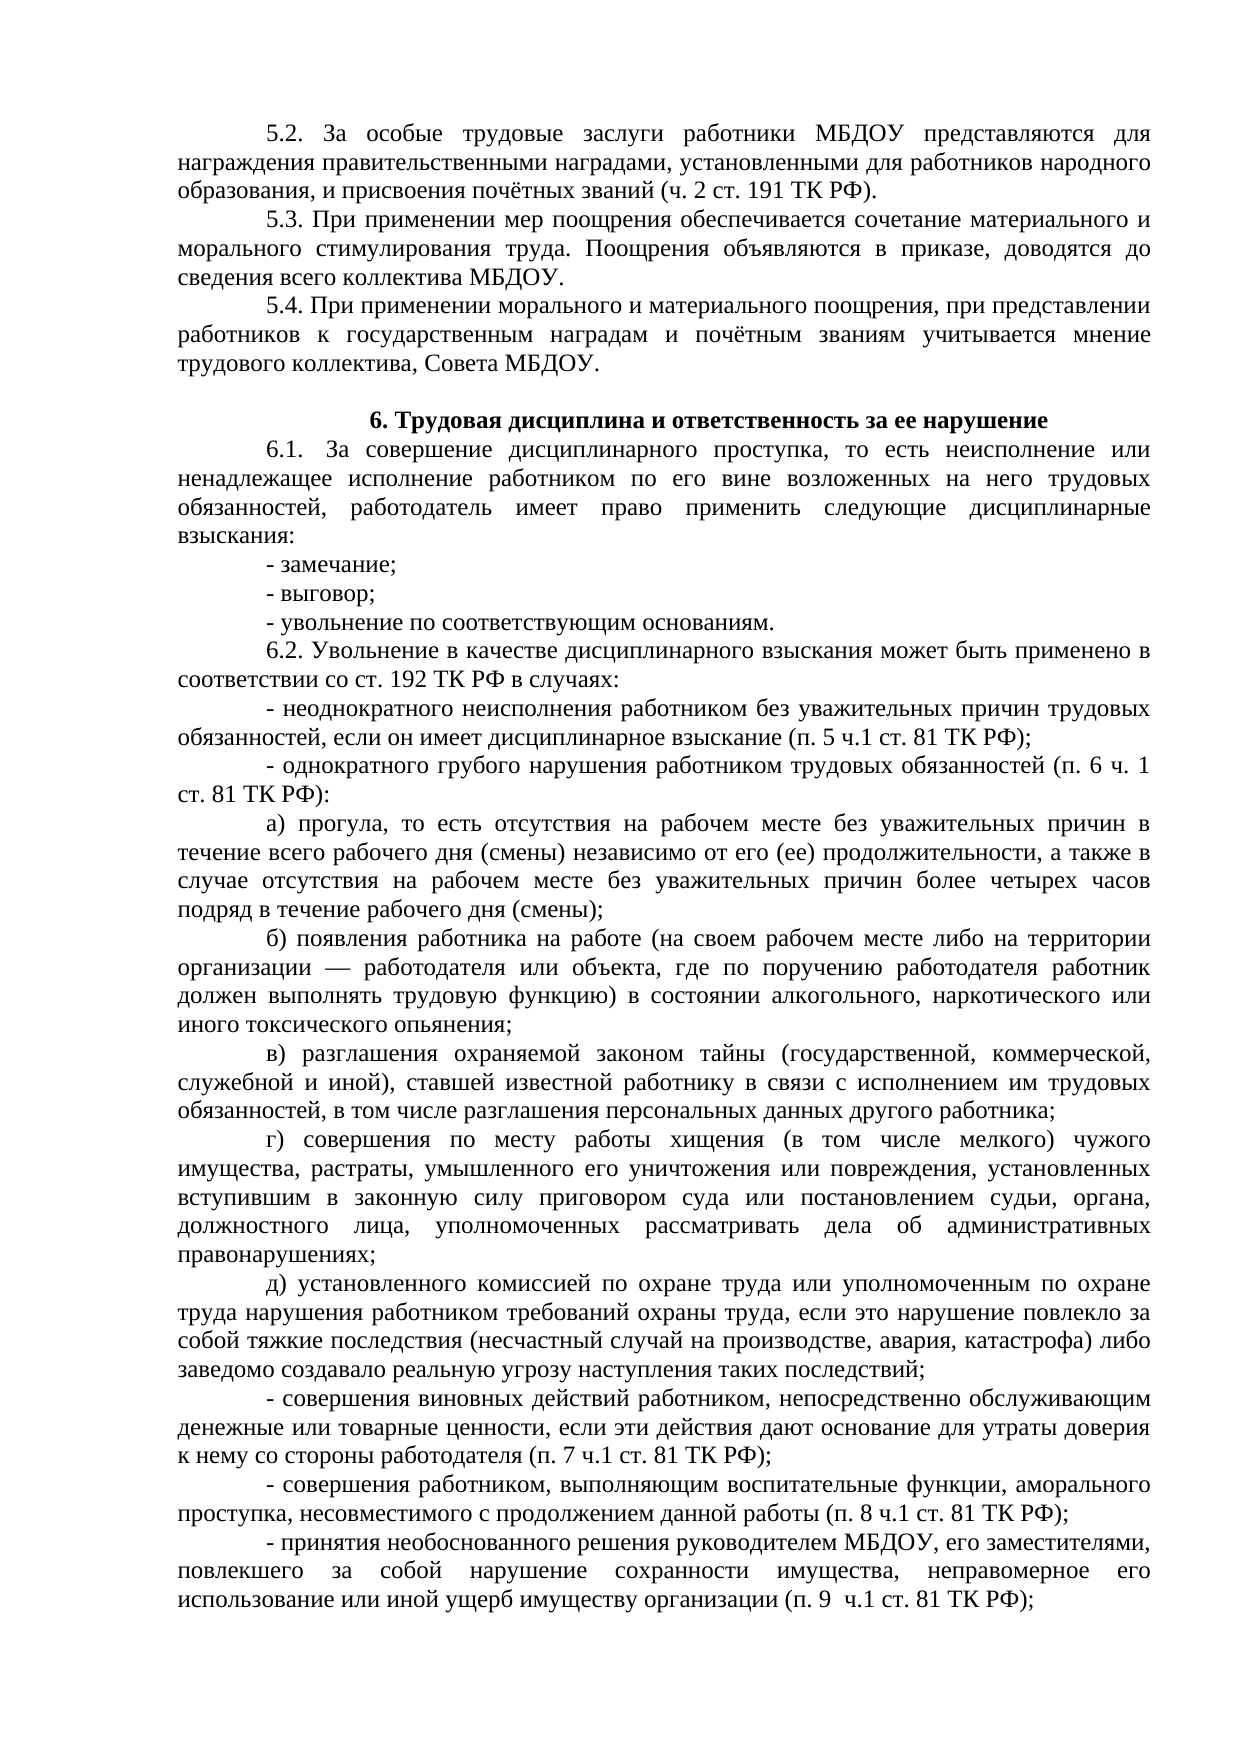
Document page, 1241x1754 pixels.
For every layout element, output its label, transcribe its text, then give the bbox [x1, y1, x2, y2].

text а) прогула, то есть отсутствия на рабочем месте без уважительных причин в течение всего рабочего дня (смены) независимо от его (ее) продолжительности, а также в случае отсутствия на рабочем месте без уважительных причин более четырех часов подряд в течение рабочего дня (смены); [177, 808, 1152, 923]
text - совершения работником, выполняющим воспитательные функции, аморального проступка, несовместимого с продолжением данной работы (п. 8 ч.1 ст. 81 ТК РФ); [177, 1469, 1152, 1527]
text - совершения виновных действий работником, непосредственно обслуживающим денежные или товарные ценности, если эти действия дают основание для утраты доверия к нему со стороны работодателя (п. 7 ч.1 ст. 81 ТК РФ); [177, 1383, 1152, 1469]
text 5.2. За особые трудовые заслуги работники МБДОУ представляются для награждения правительственными наградами, установленными для работников народного образования, и присвоения почётных званий (ч. 2 ст. 191 ТК РФ). [177, 118, 1152, 204]
text г) совершения по месту работы хищения (в том числе мелкого) чужого имущества, растраты, умышленного его уничтожения или повреждения, установленных вступившим в законную силу приговором суда или постановлением судьи, органа, должностного лица, уполномоченных рассматривать дела об административных правонарушениях; [177, 1124, 1152, 1268]
text д) установленного комиссией по охране труда или уполномоченным по охране труда нарушения работником требований охраны труда, если это нарушение повлекло за собой тяжкие последствия (несчастный случай на производстве, авария, катастрофа) либо заведомо создавало реальную угрозу наступления таких последствий; [177, 1268, 1152, 1383]
text - принятия необоснованного решения руководителем МБДОУ, его заместителями, повлекшего за собой нарушение сохранности имущества, неправомерное его использование или иной ущерб имуществу организации (п. 9 ч.1 ст. 81 ТК РФ); [177, 1527, 1152, 1613]
text 5.4. При применении морального и материального поощрения, при представлении работников к государственным наградам и почётным званиям учитывается мнение трудового коллектива, Совета МБДОУ. [177, 291, 1152, 377]
text - неоднократного неисполнения работником без уважительных причин трудовых обязанностей, если он имеет дисциплинарное взыскание (п. 5 ч.1 ст. 81 ТК РФ); [177, 693, 1152, 751]
text - увольнение по соответствующим основаниям. [177, 607, 1152, 636]
text в) разглашения охраняемой законом тайны (государственной, коммерческой, служебной и иной), ставшей известной работнику в связи с исполнением им трудовых обязанностей, в том числе разглашения персональных данных другого работника; [177, 1038, 1152, 1124]
text - выговор; [177, 578, 1152, 607]
text 5.3. При применении мер поощрения обеспечивается сочетание материального и морального стимулирования труда. Поощрения объявляются в приказе, доводятся до сведения всего коллектива МБДОУ. [177, 204, 1152, 291]
text б) появления работника на работе (на своем рабочем месте либо на территории организации — работодателя или объекта, где по поручению работодателя работник должен выполнять трудовую функцию) в состоянии алкогольного, наркотического или иного токсического опьянения; [177, 923, 1152, 1038]
text 6. Трудовая дисциплина и ответственность за ее нарушение [177, 406, 1152, 434]
text 6.1. За совершение дисциплинарного проступка, то есть неисполнение или ненадлежащее исполнение работником по его вине возложенных на него трудовых обязанностей, работодатель имеет право применить следующие дисциплинарные взыскания: [177, 434, 1152, 549]
text - однократного грубого нарушения работником трудовых обязанностей (п. 6 ч. 1 ст. 81 ТК РФ): [177, 751, 1152, 808]
text 6.2. Увольнение в качестве дисциплинарного взыскания может быть применено в соответствии со ст. 192 ТК РФ в случаях: [177, 636, 1152, 693]
text - замечание; [177, 549, 1152, 578]
